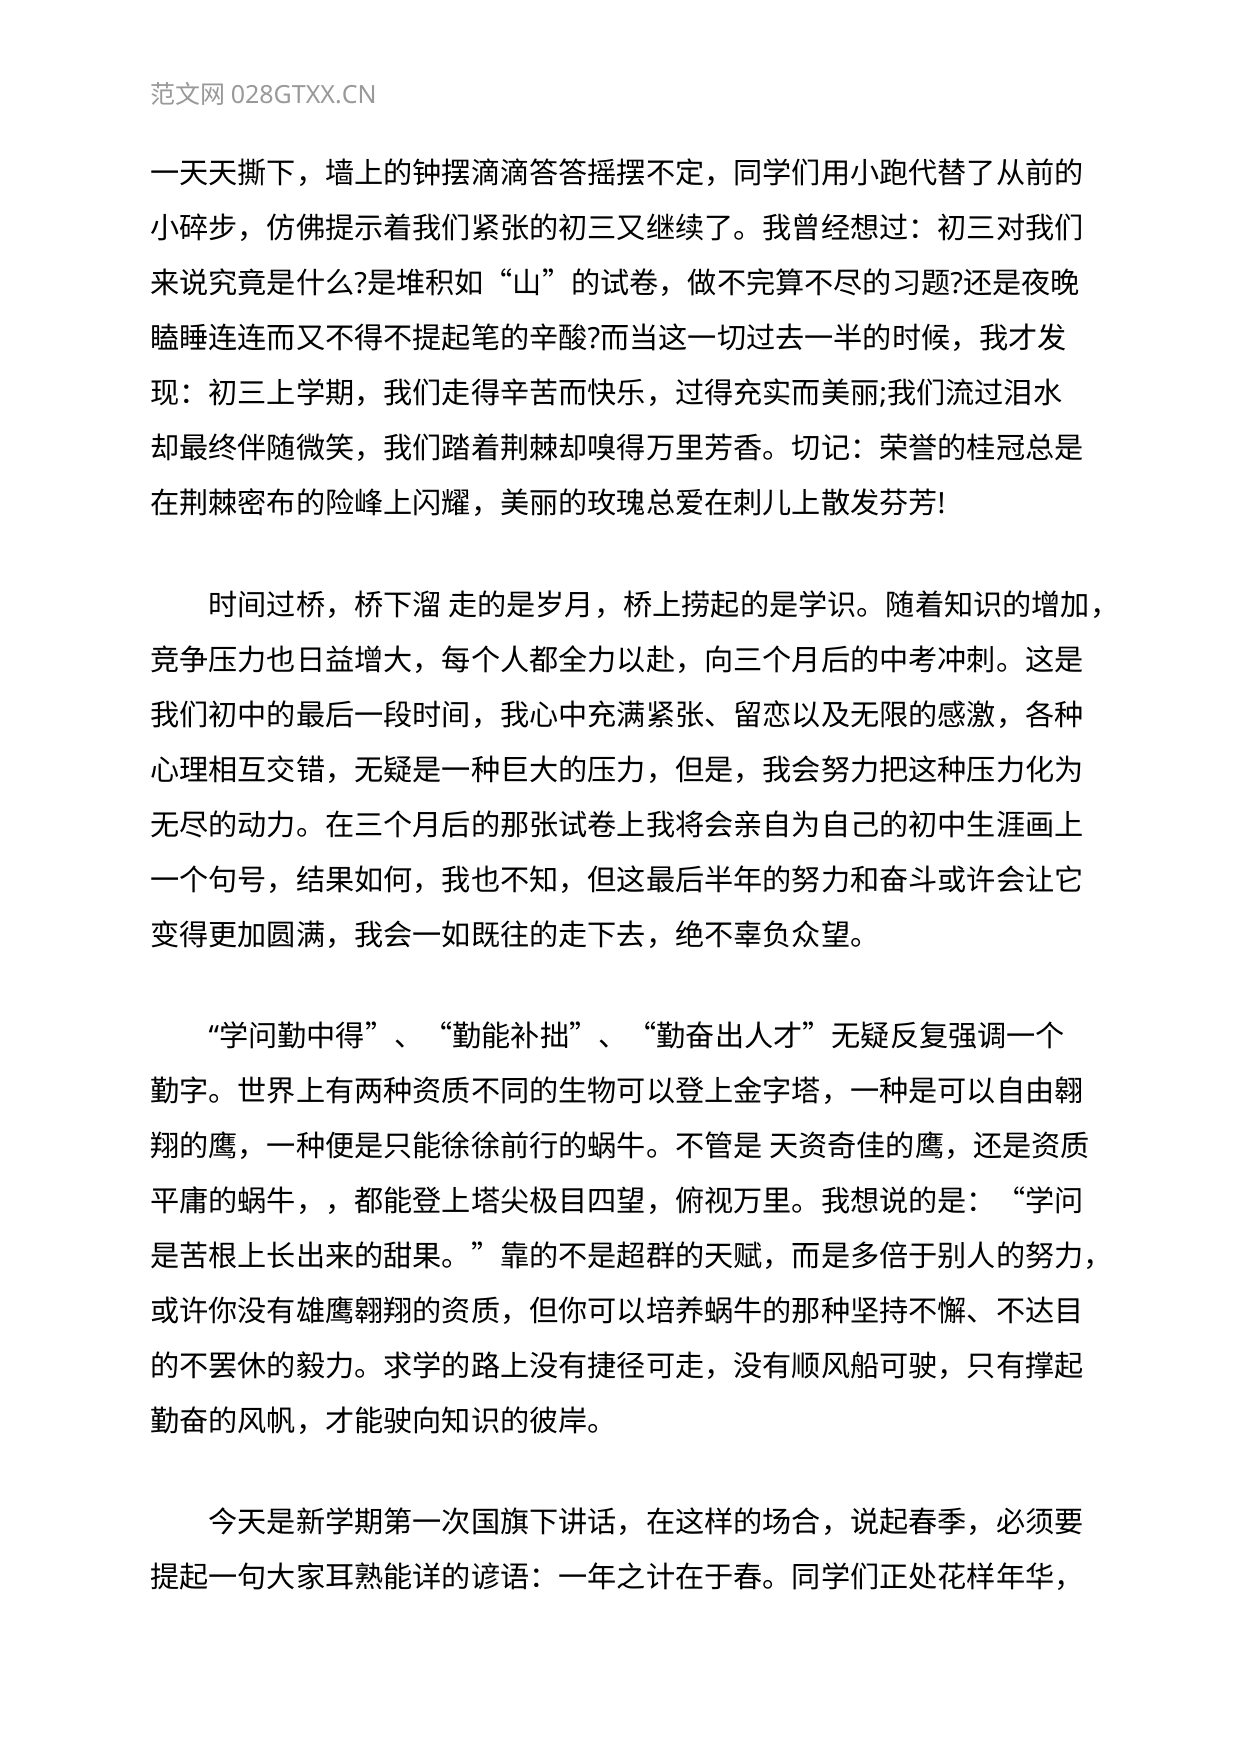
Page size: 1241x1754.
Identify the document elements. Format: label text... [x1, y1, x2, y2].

text 时间过桥，桥下溜 走的是岁月，桥上捞起的是学识。随着知识的增加，竞争压力也日益增大，每个人都全力以赴，向三个月后的中考冲刺。这是我们初中的最后一段时间，我心中充满紧张、留恋以及无限的感激，各种心理相互交错，无疑是一种巨大的压力，但是，我会努力把这种压力化为无尽的动力。在三个月后的那张试卷上我将会亲自为自己的初中生涯画上一个句号，结果如何，我也不知，但这最后半年的努力和奋斗或许会让它变得更加圆满，我会一如既往的走下去，绝不辜负众望。 [150, 582, 1090, 953]
text “学问勤中得”、“勤能补拙”、“勤奋出人才”无疑反复强调一个勤字。世界上有两种资质不同的生物可以登上金字塔，一种是可以自由翱翔的鹰，一种便是只能徐徐前行的蜗牛。不管是 天资奇佳的鹰，还是资质平庸的蜗牛，，都能登上塔尖极目四望，俯视万里。我想说的是：“学问是苦根上长出来的甜果。”靠的不是超群的天赋，而是多倍于别人的努力，或许你没有雄鹰翱翔的资质，但你可以培养蜗牛的那种坚持不懈、不达目的不罢休的毅力。求学的路上没有捷径可走，没有顺风船可驶，只有撑起勤奋的风帆，才能驶向知识的彼岸。 [150, 1013, 1090, 1439]
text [150, 1499, 1090, 1596]
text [150, 150, 1090, 522]
